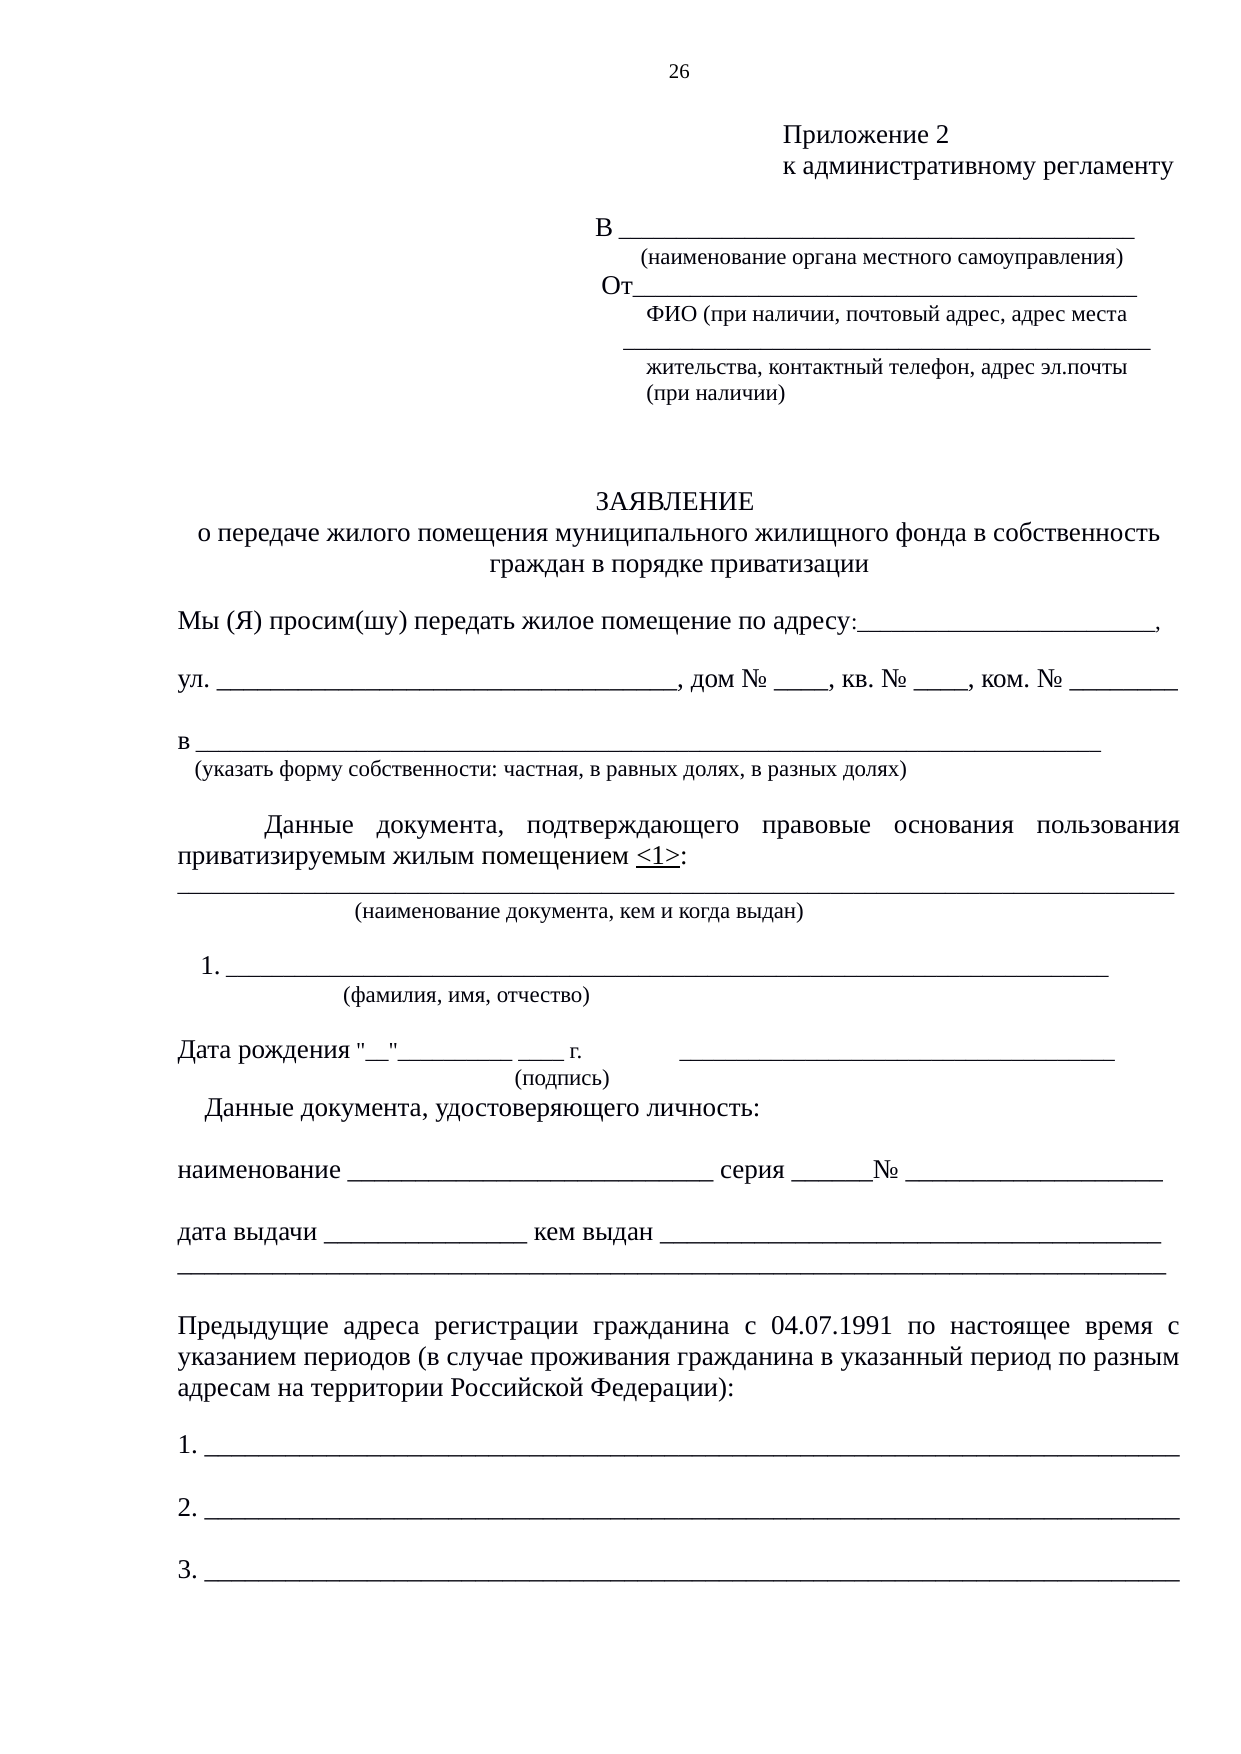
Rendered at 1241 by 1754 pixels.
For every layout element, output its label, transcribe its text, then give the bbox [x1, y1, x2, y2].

text (наименование документа, кем и когда выдан) [177, 897, 1181, 923]
text _________________________________________________________________________ [177, 1247, 1181, 1278]
text От____________________________________________ [177, 269, 1181, 300]
text Данные документа, удостоверяющего личность: [177, 1091, 1181, 1122]
text ЗАЯВЛЕНИЕ [177, 485, 1181, 516]
text (фамилия, имя, отчество) [177, 981, 1181, 1007]
text о передаче жилого помещения муниципального жилищного фонда в собственность граждан в порядке приватизации [177, 516, 1181, 578]
list Приложение 2 [783, 118, 1181, 149]
text к административному регламенту [783, 149, 1181, 180]
text 2. ________________________________________________________________________ [177, 1491, 1181, 1522]
text наименование ___________________________ серия ______№ ___________________ [177, 1153, 1181, 1184]
text (наименование органа местного самоуправления) [177, 243, 1181, 269]
text ФИО (при наличии, почтовый адрес, адрес места [177, 300, 1181, 327]
text 1. _____________________________________________________________________________ [177, 949, 1181, 981]
text Дата рождения "__"__________ ____ г. ______________________________________ [177, 1033, 1181, 1064]
text Мы (Я) просим(шу) передать жилое помещение по адресу:__________________________, [177, 604, 1181, 636]
text Предыдущие адреса регистрации гражданина с 04.07.1991 по настоящее время с указанием периодов (в случае проживания гражданина в указанный период по разным адресам на территории Российской Федерации): [177, 1309, 1181, 1402]
text ул. __________________________________, дом № ____, кв. № ____, ком. № ________ [177, 662, 1181, 693]
text в _______________________________________________________________________________ [177, 724, 1181, 755]
text жительства, контактный телефон, адрес эл.почты [177, 353, 1181, 379]
text _______________________________________________________________________________________ [177, 870, 1181, 897]
text 1. ________________________________________________________________________ [177, 1429, 1181, 1460]
text В _____________________________________________ [177, 212, 1181, 243]
text Данные документа, подтверждающего правовые основания пользования приватизируемым жилым помещением <1>: [177, 808, 1181, 870]
text дата выдачи _______________ кем выдан _____________________________________ [177, 1215, 1181, 1247]
text (подпись) [177, 1064, 1181, 1091]
text 3. ________________________________________________________________________ [177, 1553, 1181, 1584]
text (указать форму собственности: частная, в равных долях, в разных долях) [177, 755, 1181, 782]
text (при наличии) [177, 379, 1181, 406]
text ______________________________________________ [177, 327, 1181, 353]
